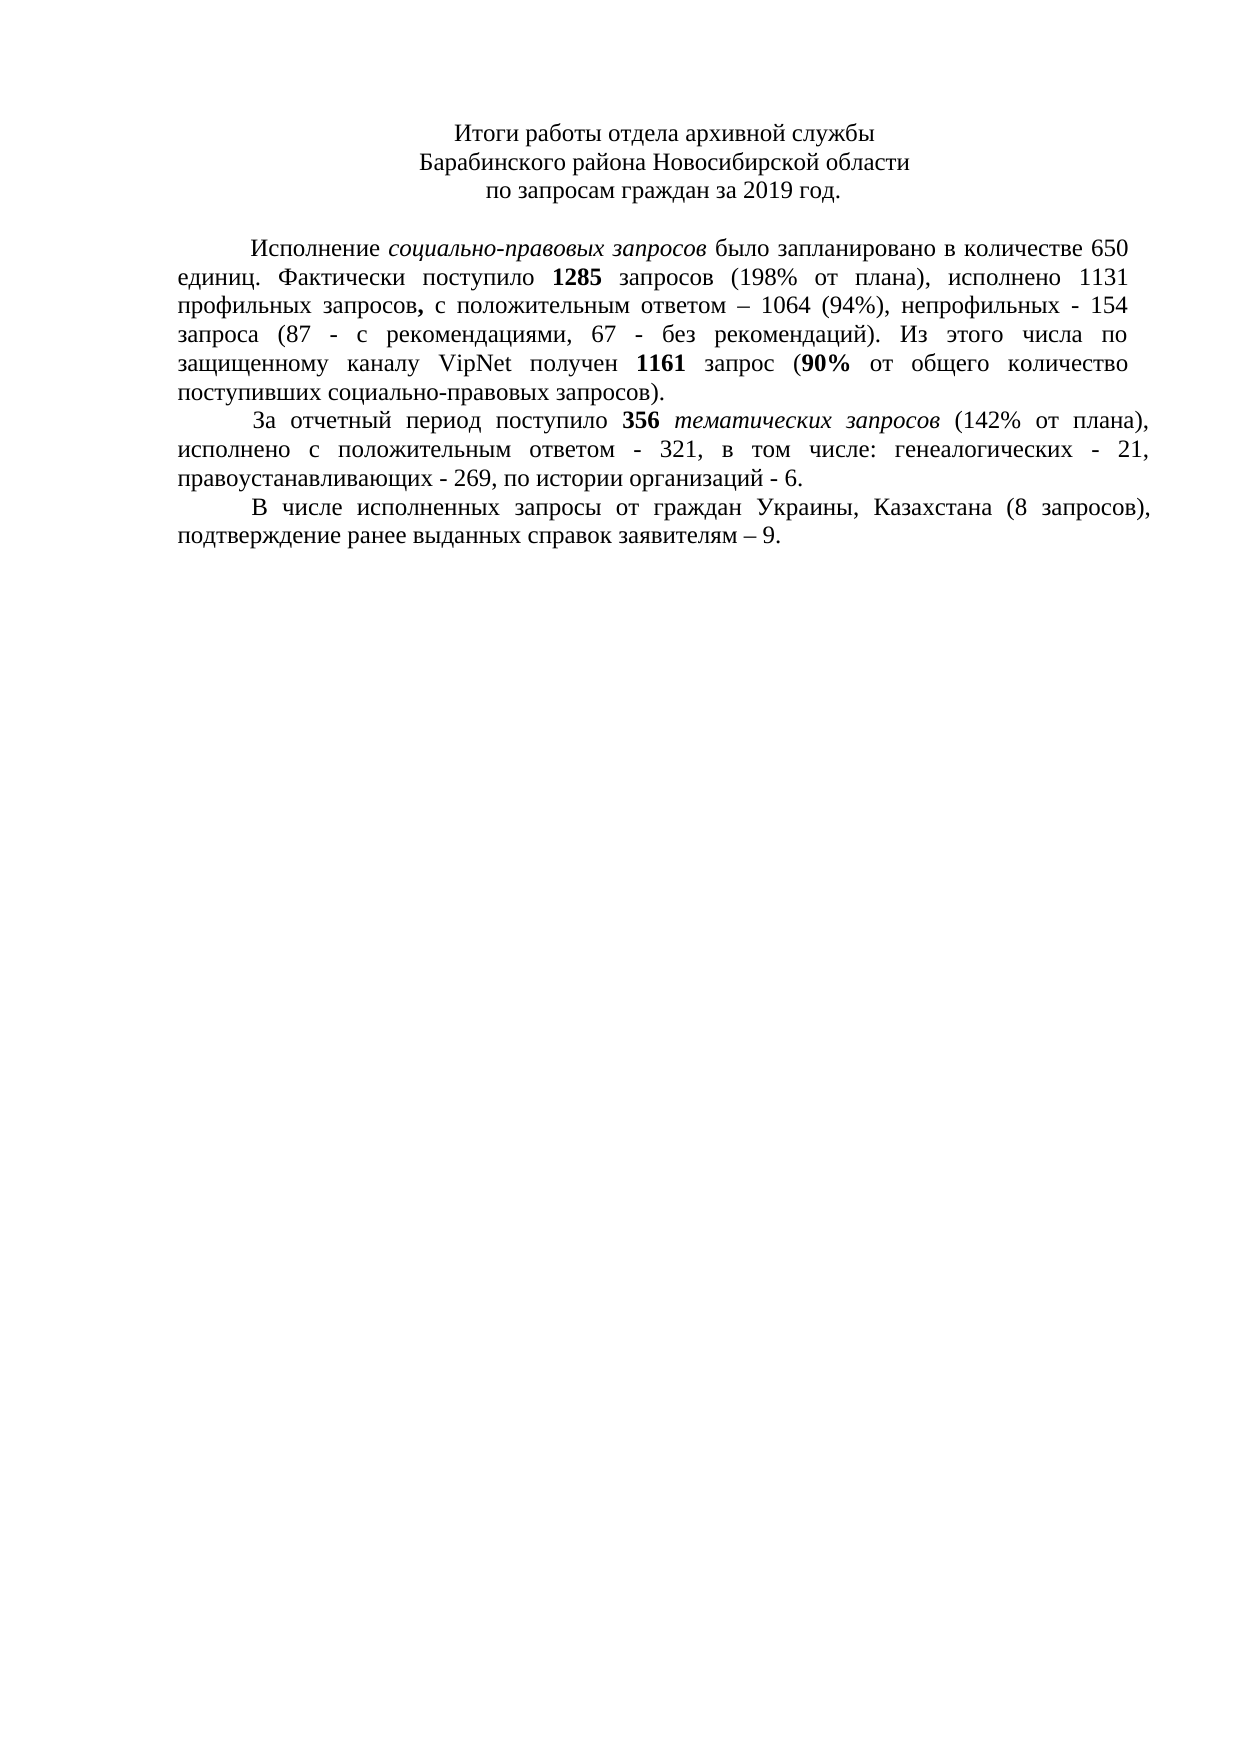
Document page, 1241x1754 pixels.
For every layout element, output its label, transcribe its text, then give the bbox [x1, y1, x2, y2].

list Барабинского района Новосибирской области [177, 147, 1152, 176]
text За отчетный период поступило 356 тематических запросов (142% от плана), исполнено с положительным ответом - 321, в том числе: генеалогических - 21, правоустанавливающих - 269, по истории организаций - 6. [177, 406, 1149, 492]
text по запросам граждан за 2019 год. [177, 176, 1149, 204]
list Итоги работы отдела архивной службы [177, 118, 1152, 147]
text Исполнение социально-правовых запросов было запланировано в количестве 650 единиц. Фактически поступило 1285 запросов (198% от плана), исполнено 1131 профильных запросов, с положительным ответом – 1064 (94%), непрофильных - 154 запроса (87 - с рекомендациями, 67 - без рекомендаций). Из этого числа по защищенному каналу VipNet получен 1161 запрос (90% от общего количество поступивших социально-правовых запросов). [177, 233, 1129, 406]
list В числе исполненных запросы от граждан Украины, Казахстана (8 запросов), подтверждение ранее выданных справок заявителям – 9. [177, 492, 1152, 549]
